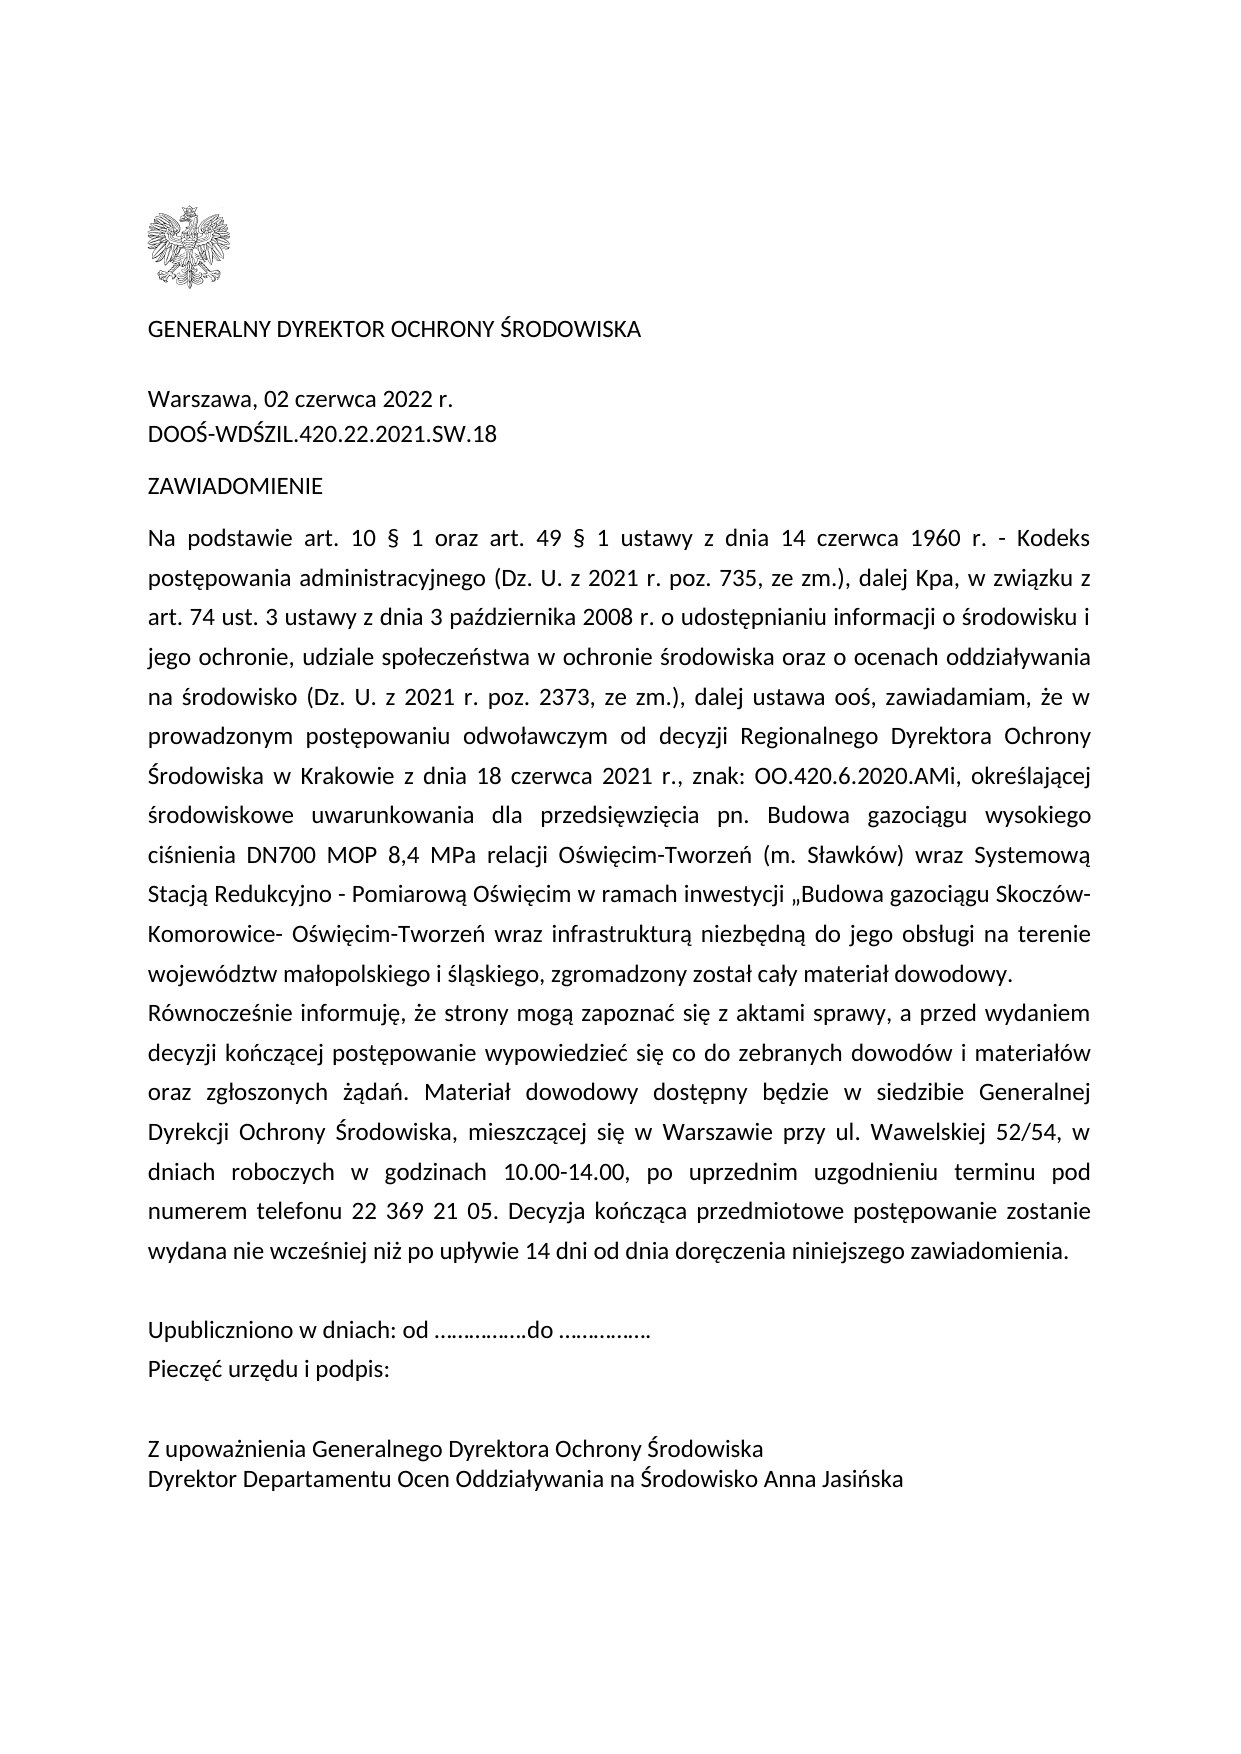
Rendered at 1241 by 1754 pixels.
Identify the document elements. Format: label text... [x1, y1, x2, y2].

text Upubliczniono w dniach: od …………….do ……………. [148, 1314, 1092, 1344]
text ZAWIADOMIENIE [148, 470, 1092, 501]
text Pieczęć urzędu i podpis: [148, 1354, 1092, 1384]
text Równocześnie informuję, że strony mogą zapoznać się z aktami sprawy, a przed wydaniem decyzji kończącej postępowanie wypowiedzieć się co do zebranych dowodów i materiałów oraz zgłoszonych żądań. Materiał dowodowy dostępny będzie w siedzibie Generalnej Dyrekcji Ochrony Środowiska, mieszczącej się w Warszawie przy ul. Wawelskiej 52/54, w dniach roboczych w godzinach 10.00-14.00, po uprzednim uzgodnieniu terminu pod numerem telefonu 22 369 21 05. Decyzja kończąca przedmiotowe postępowanie zostanie wydana nie wcześniej niż po upływie 14 dni od dnia doręczenia niniejszego zawiadomienia. [148, 997, 1092, 1265]
text Dyrektor Departamentu Ocen Oddziaływania na Środowisko Anna Jasińska [148, 1463, 1092, 1494]
picture [147, 205, 231, 289]
text DOOŚ-WDŚZIL.420.22.2021.SW.18 [148, 418, 1092, 449]
text Z upoważnienia Generalnego Dyrektora Ochrony Środowiska [148, 1433, 1092, 1463]
text GENERALNY DYREKTOR OCHRONY ŚRODOWISKA [148, 313, 1092, 344]
text Na podstawie art. 10 § 1 oraz art. 49 § 1 ustawy z dnia 14 czerwca 1960 r. - Kodeks postępowania administracyjnego (Dz. U. z 2021 r. poz. 735, ze zm.), dalej Kpa, w związku z art. 74 ust. 3 ustawy z dnia 3 października 2008 r. o udostępnianiu informacji o środowisku i jego ochronie, udziale społeczeństwa w ochronie środowiska oraz o ocenach oddziaływania na środowisko (Dz. U. z 2021 r. poz. 2373, ze zm.), dalej ustawa ooś, zawiadamiam, że w prowadzonym postępowaniu odwoławczym od decyzji Regionalnego Dyrektora Ochrony Środowiska w Krakowie z dnia 18 czerwca 2021 r., znak: OO.420.6.2020.AMi, określającej środowiskowe uwarunkowania dla przedsięwzięcia pn. Budowa gazociągu wysokiego ciśnienia DN700 MOP 8,4 MPa relacji Oświęcim-Tworzeń (m. Sławków) wraz Systemową Stacją Redukcyjno - Pomiarową Oświęcim w ramach inwestycji „Budowa gazociągu Skoczów-Komorowice- Oświęcim-Tworzeń wraz infrastrukturą niezbędną do jego obsługi na terenie województw małopolskiego i śląskiego, zgromadzony został cały materiał dowodowy. [148, 522, 1092, 988]
text Warszawa, 02 czerwca 2022 r. [148, 383, 1092, 414]
